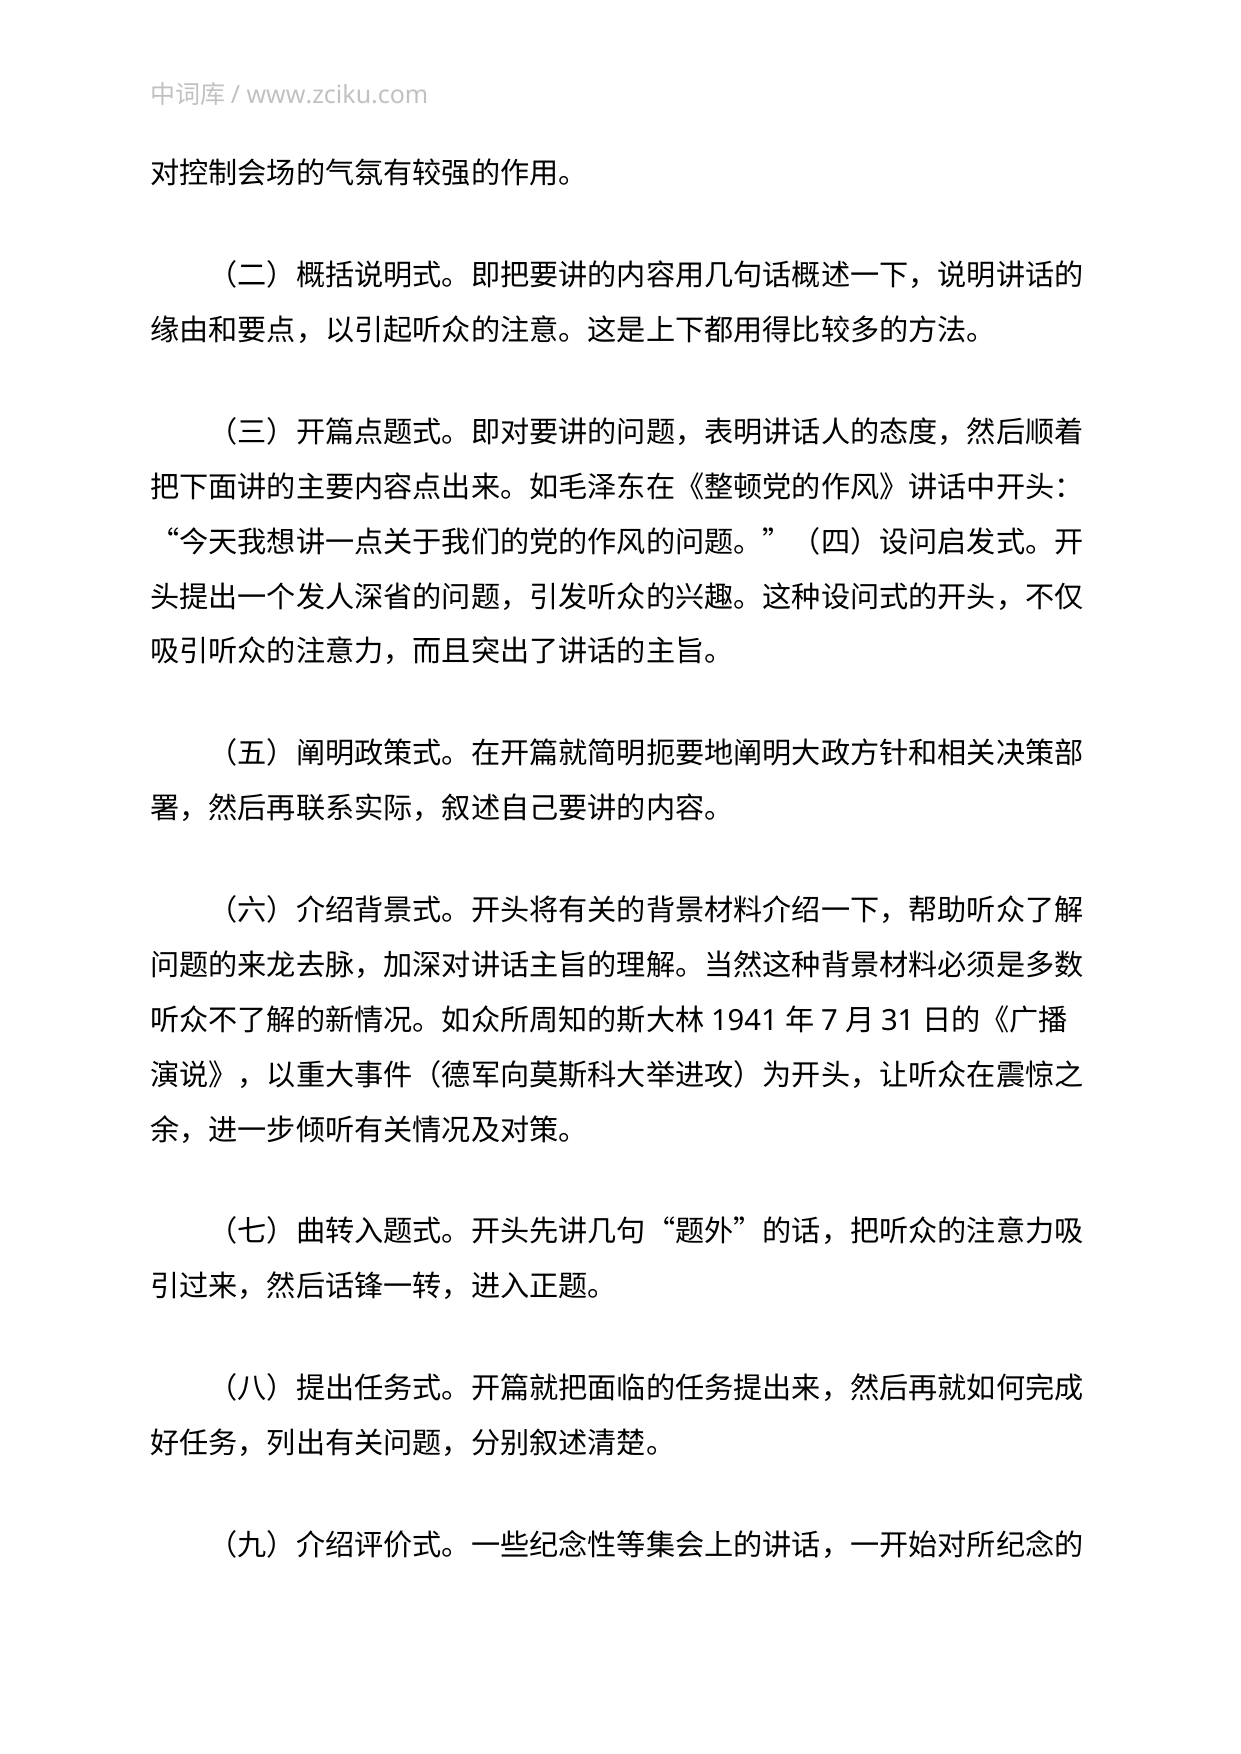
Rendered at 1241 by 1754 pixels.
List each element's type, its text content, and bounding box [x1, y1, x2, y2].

text （五）阐明政策式。在开篇就简明扼要地阐明大政方针和相关决策部署，然后再联系实际，叙述自己要讲的内容。 [150, 730, 1090, 827]
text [150, 150, 1090, 192]
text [150, 1521, 1090, 1563]
text （六）介绍背景式。开头将有关的背景材料介绍一下，帮助听众了解问题的来龙去脉，加深对讲话主旨的理解。当然这种背景材料必须是多数听众不了解的新情况。如众所周知的斯大林 1941 年 7 月 31 日的《广播演说》，以重大事件（德军向莫斯科大举进攻）为开头，让听众在震惊之余，进一步倾听有关情况及对策。 [150, 886, 1090, 1148]
text （二）概括说明式。即把要讲的内容用几句话概述一下，说明讲话的缘由和要点，以引起听众的注意。这是上下都用得比较多的方法。 [150, 252, 1090, 349]
text （三）开篇点题式。即对要讲的问题，表明讲话人的态度，然后顺着把下面讲的主要内容点出来。如毛泽东在《整顿党的作风》讲话中开头：“今天我想讲一点关于我们的党的作风的问题。”（四）设问启发式。开头提出一个发人深省的问题，引发听众的兴趣。这种设问式的开头，不仅吸引听众的注意力，而且突出了讲话的主旨。 [150, 408, 1090, 670]
text （七）曲转入题式。开头先讲几句“题外”的话，把听众的注意力吸引过来，然后话锋一转，进入正题。 [150, 1208, 1090, 1305]
text （八）提出任务式。开篇就把面临的任务提出来，然后再就如何完成好任务，列出有关问题，分别叙述清楚。 [150, 1364, 1090, 1462]
